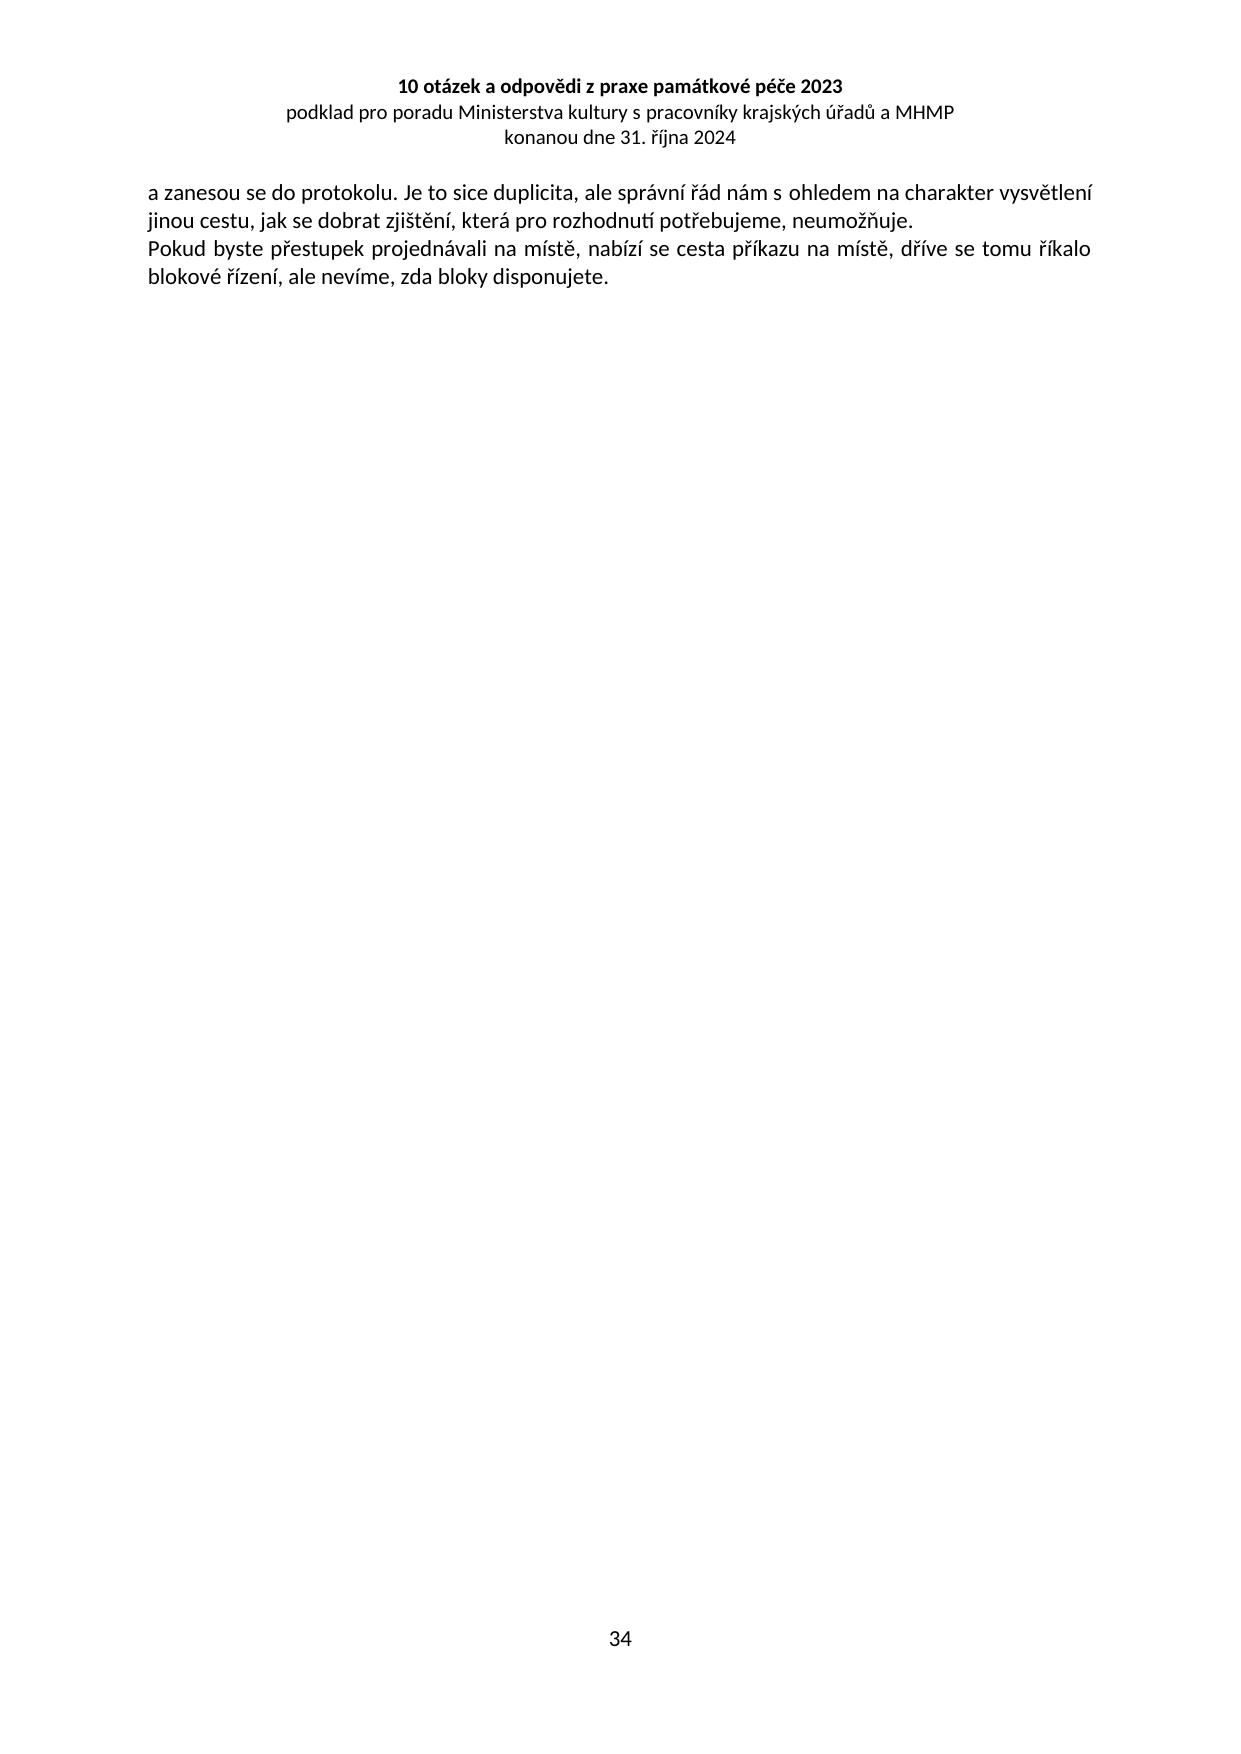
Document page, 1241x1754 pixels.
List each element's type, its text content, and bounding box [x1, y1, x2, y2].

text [148, 178, 1093, 234]
text Pokud byste přestupek projednávali na místě, nabízí se cesta příkazu na místě, dříve se tomu říkalo blokové řízení, ale nevíme, zda bloky disponujete. [148, 234, 1093, 290]
